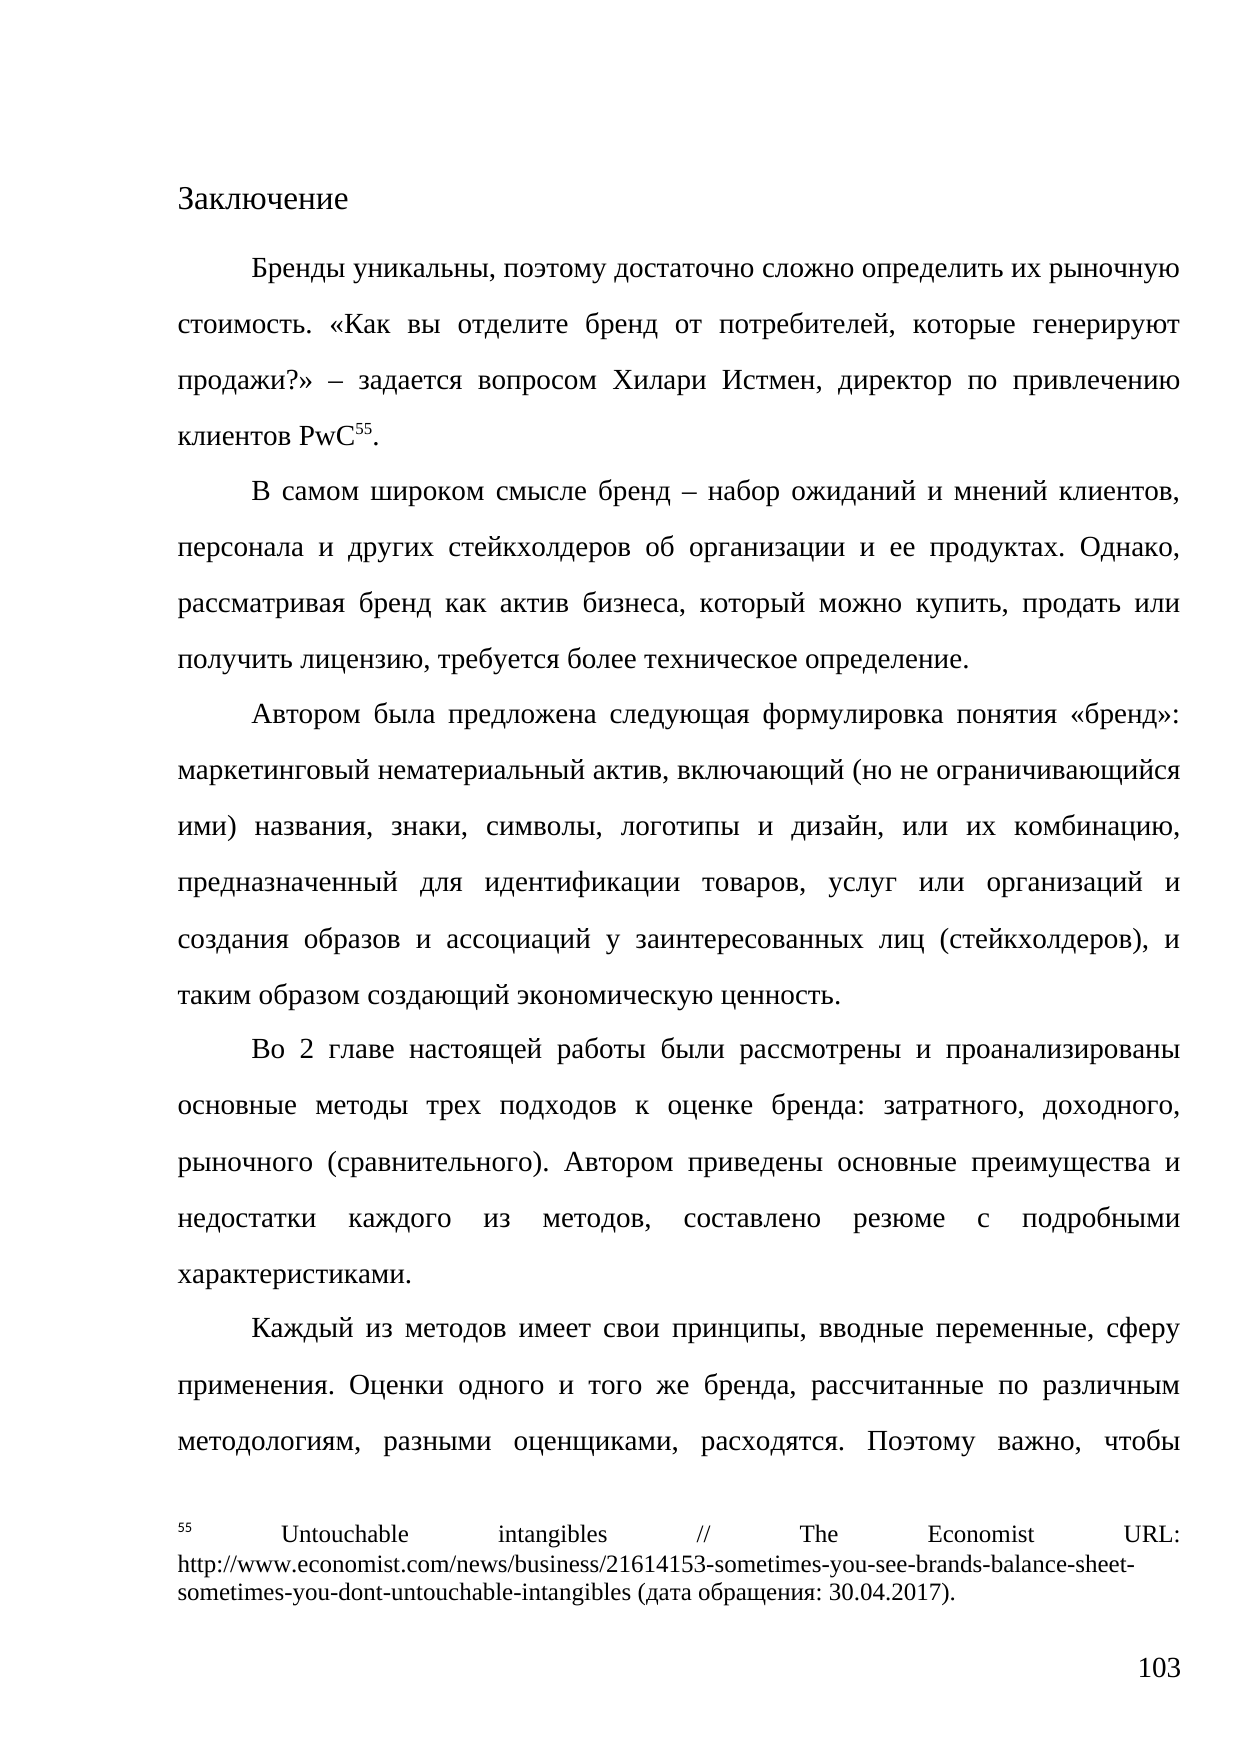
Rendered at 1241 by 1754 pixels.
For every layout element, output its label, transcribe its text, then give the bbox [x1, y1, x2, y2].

text В самом широком смысле бренд – набор ожиданий и мнений клиентов, персонала и других стейкхолдеров об организации и ее продуктах. Однако, рассматривая бренд как актив бизнеса, который можно купить, продать или получить лицензию, требуется более техническое определение. [177, 471, 1181, 677]
text Во 2 главе настоящей работы были рассмотрены и проанализированы основные методы трех подходов к оценке бренда: затратного, доходного, рыночного (сравнительного). Автором приведены основные преимущества и недостатки каждого из методов, составлено резюме с подробными характеристиками. [177, 1029, 1181, 1292]
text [177, 1308, 1181, 1458]
subtitle Заключение [177, 160, 1181, 235]
text Бренды уникальны, поэтому достаточно сложно определить их рыночную стоимость. «Как вы отделите бренд от потребителей, которые генерируют продажи?» – задается вопросом Хилари Истмен, директор по привлечению клиентов PwC. [177, 248, 1181, 454]
text Автором была предложена следующая формулировка понятия «бренд»: маркетинговый нематериальный актив, включающий (но не ограничивающийся ими) названия, знаки, символы, логотипы и дизайн, или их комбинацию, предназначенный для идентификации товаров, услуг или организаций и создания образов и ассоциаций у заинтересованных лиц (стейкхолдеров), и таким образом создающий экономическую ценность. [177, 694, 1181, 1012]
